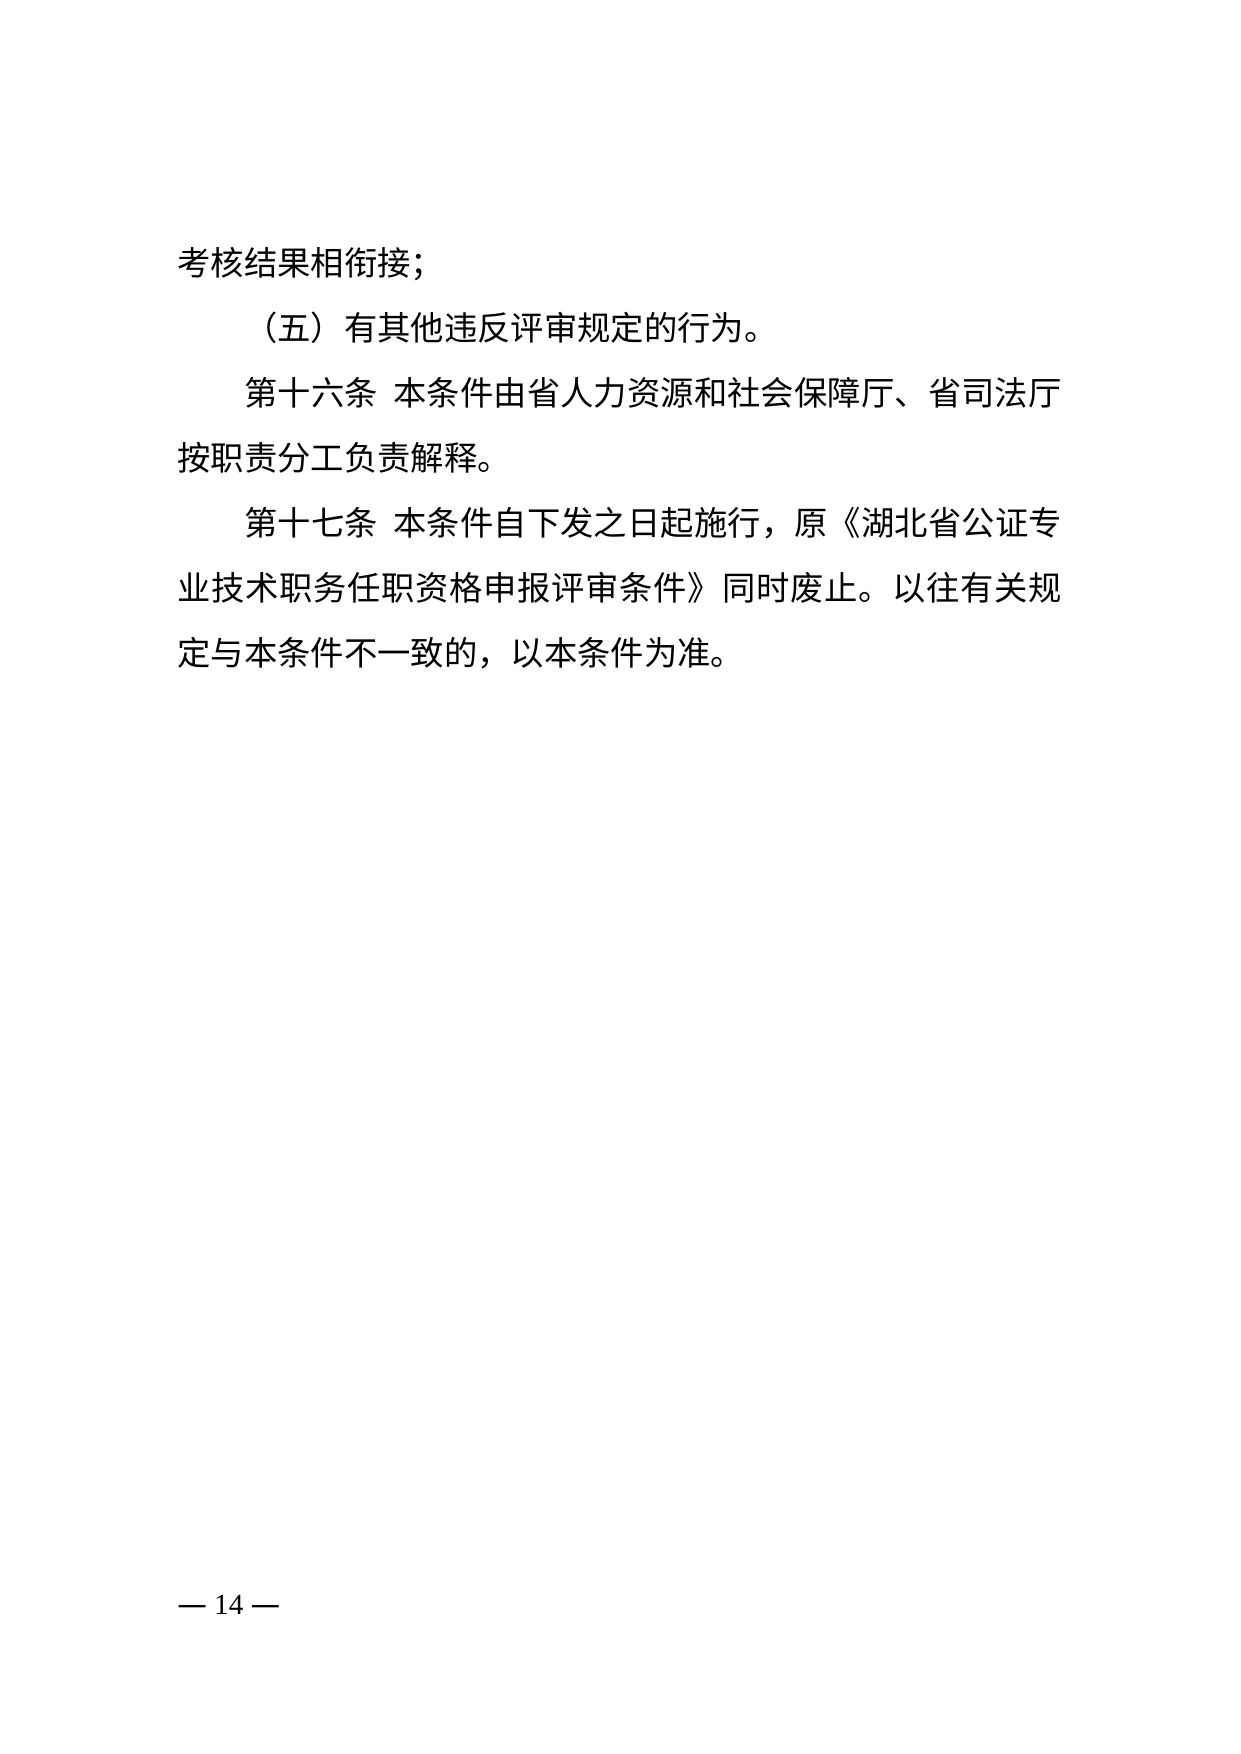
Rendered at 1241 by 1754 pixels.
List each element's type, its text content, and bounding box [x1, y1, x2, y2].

text 第十七条 本条件自下发之日起施行，原《湖北省公证专业技术职务任职资格申报评审条件》同时废止。以往有关规定与本条件不一致的，以本条件为准。 [177, 488, 1063, 683]
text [177, 228, 1063, 293]
text 第十六条 本条件由省人力资源和社会保障厅、省司法厅按职责分工负责解释。 [177, 358, 1063, 488]
text （五）有其他违反评审规定的行为。 [177, 293, 1063, 358]
